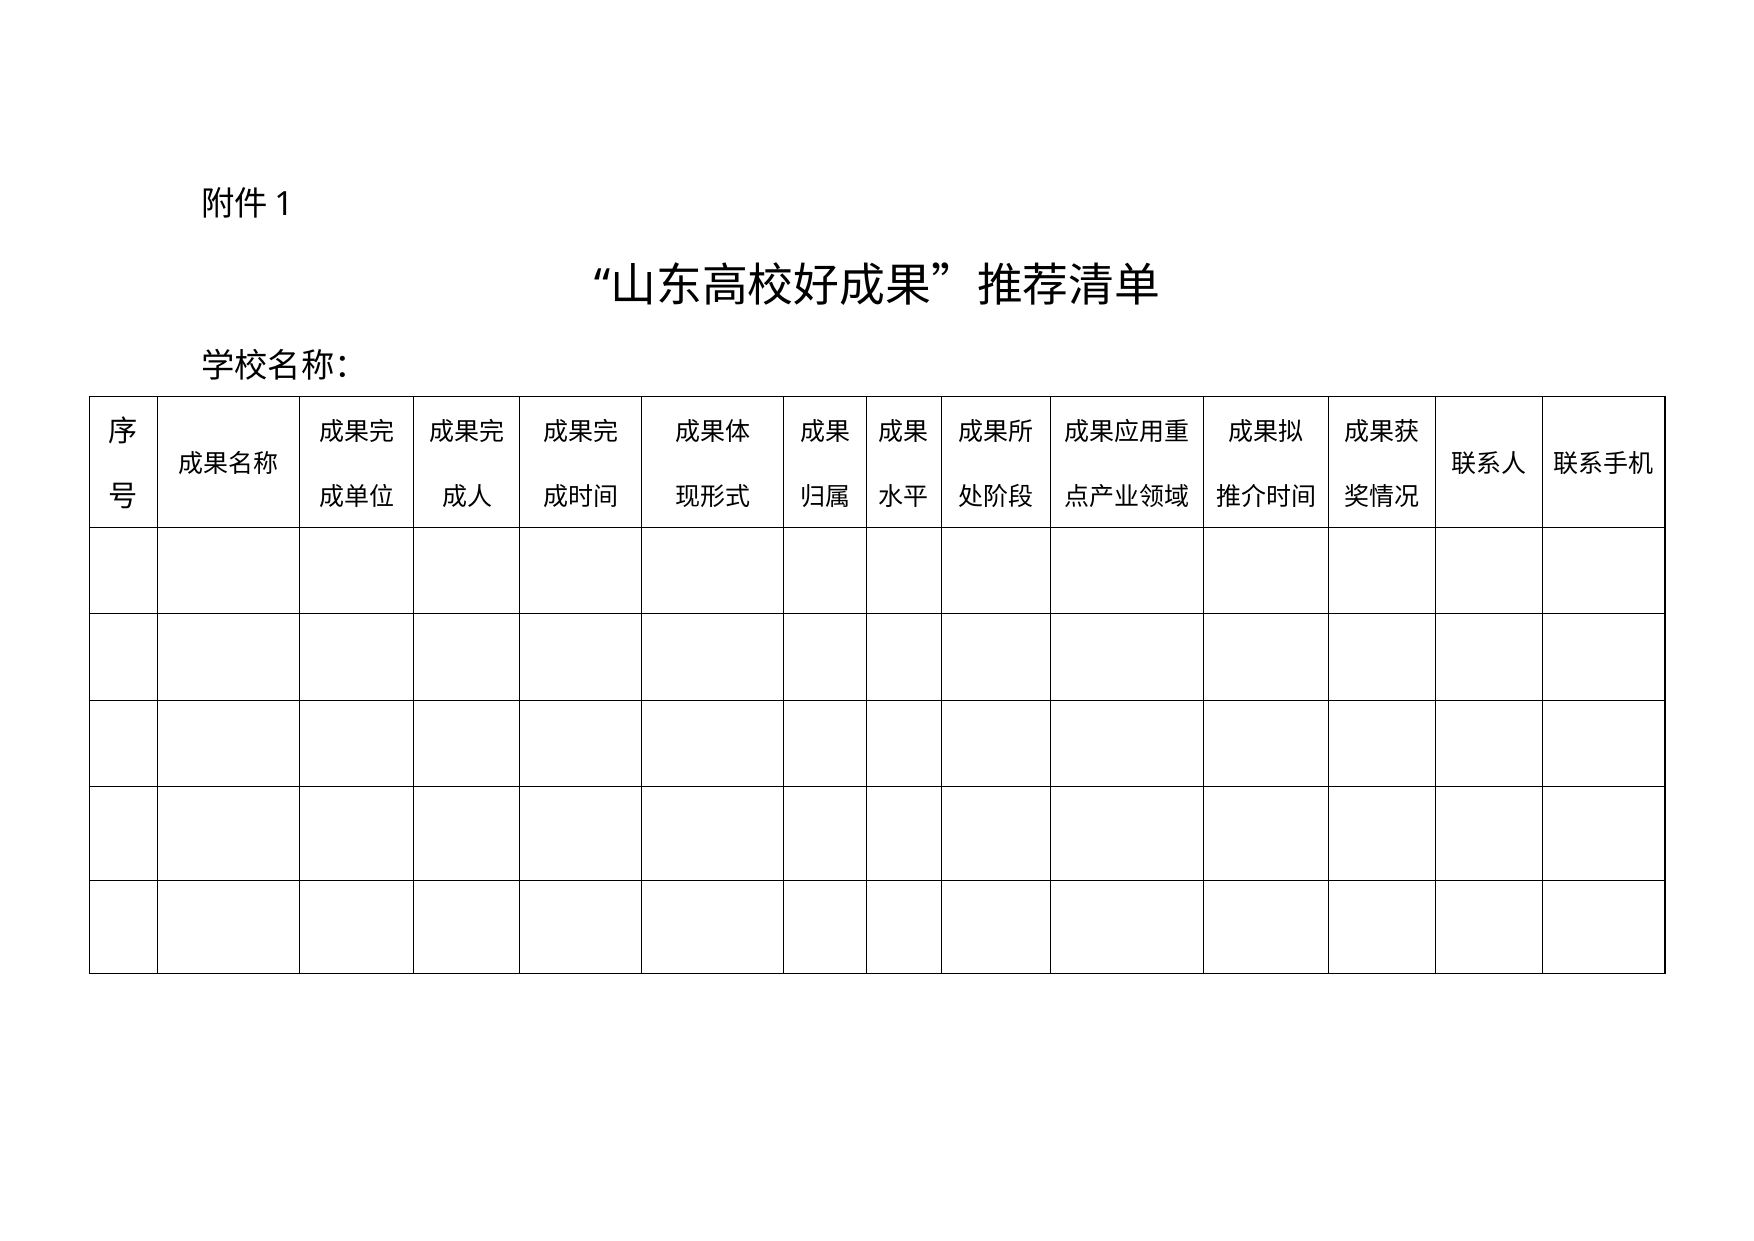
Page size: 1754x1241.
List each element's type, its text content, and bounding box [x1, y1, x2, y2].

table_cell [90, 701, 157, 786]
table_header 成果完成单位 [300, 397, 413, 527]
table_cell [158, 787, 299, 879]
table_cell [520, 701, 641, 786]
table_cell [158, 614, 299, 700]
table_cell [784, 881, 866, 973]
table_cell [1436, 787, 1542, 879]
table_cell [158, 528, 299, 613]
table_header 成果拟 推介时间 [1204, 397, 1328, 527]
table_cell [1051, 787, 1203, 879]
table_cell [867, 787, 941, 879]
table_cell [1436, 701, 1542, 786]
table_cell [1543, 701, 1664, 786]
table_cell [1051, 614, 1203, 700]
text “山东高校好成果”推荐清单 [201, 233, 1553, 331]
table_cell [1543, 881, 1664, 973]
table_header 成果 归属 [784, 397, 866, 527]
table_header 成果完成时间 [520, 397, 641, 527]
table_cell [520, 787, 641, 879]
table_cell [300, 787, 413, 879]
table_cell [414, 787, 519, 879]
table_cell [90, 528, 157, 613]
table_cell [942, 701, 1050, 786]
table_cell [1051, 881, 1203, 973]
table_cell [1543, 787, 1664, 879]
table_cell [300, 701, 413, 786]
table_cell [1204, 614, 1328, 700]
table_cell [1204, 528, 1328, 613]
table_cell [867, 528, 941, 613]
table_cell [90, 614, 157, 700]
table_cell [90, 787, 157, 879]
table_cell [158, 881, 299, 973]
table_cell [1051, 701, 1203, 786]
table_header 成果名称 [158, 397, 299, 527]
table_cell [642, 614, 783, 700]
table_cell [642, 701, 783, 786]
table_cell [784, 701, 866, 786]
table_header 联系人 [1436, 397, 1542, 527]
table_header 联系手机 [1543, 397, 1664, 527]
table_cell [942, 881, 1050, 973]
table_cell [158, 701, 299, 786]
table_cell [1436, 881, 1542, 973]
table_cell [1436, 528, 1542, 613]
table_cell [300, 614, 413, 700]
table_cell [1329, 701, 1435, 786]
table_cell [90, 881, 157, 973]
table_cell [867, 701, 941, 786]
table_cell [642, 881, 783, 973]
table_cell [1204, 787, 1328, 879]
table_cell [942, 614, 1050, 700]
table_cell [1329, 881, 1435, 973]
table_cell [642, 787, 783, 879]
table_cell [867, 614, 941, 700]
table_cell [942, 787, 1050, 879]
table_cell [1329, 614, 1435, 700]
table_cell [1051, 528, 1203, 613]
table_header 成果所 处阶段 [942, 397, 1050, 527]
table_cell [1204, 701, 1328, 786]
table_cell [1329, 528, 1435, 613]
table_cell [642, 528, 783, 613]
table_cell [414, 614, 519, 700]
table_cell [414, 701, 519, 786]
table_cell [784, 528, 866, 613]
table_cell [1543, 614, 1664, 700]
text 附件1 [201, 168, 1553, 233]
table_cell [414, 881, 519, 973]
text 学校名称： [201, 331, 1553, 396]
table_cell [1329, 787, 1435, 879]
table_cell [520, 614, 641, 700]
table_cell [300, 881, 413, 973]
table_cell [784, 614, 866, 700]
table_header 成果 水平 [867, 397, 941, 527]
table_header 成果完成人 [414, 397, 519, 527]
table_cell [1204, 881, 1328, 973]
table_cell [1436, 614, 1542, 700]
table_header 成果获 奖情况 [1329, 397, 1435, 527]
table_cell [784, 787, 866, 879]
table_cell [942, 528, 1050, 613]
table_cell [414, 528, 519, 613]
table_header 序号 [90, 397, 157, 527]
table_cell [520, 528, 641, 613]
table_cell [1543, 528, 1664, 613]
table_cell [300, 528, 413, 613]
table_header 成果应用重 点产业领域 [1051, 397, 1203, 527]
table_header 成果体 现形式 [642, 397, 783, 527]
table_cell [520, 881, 641, 973]
table_cell [867, 881, 941, 973]
